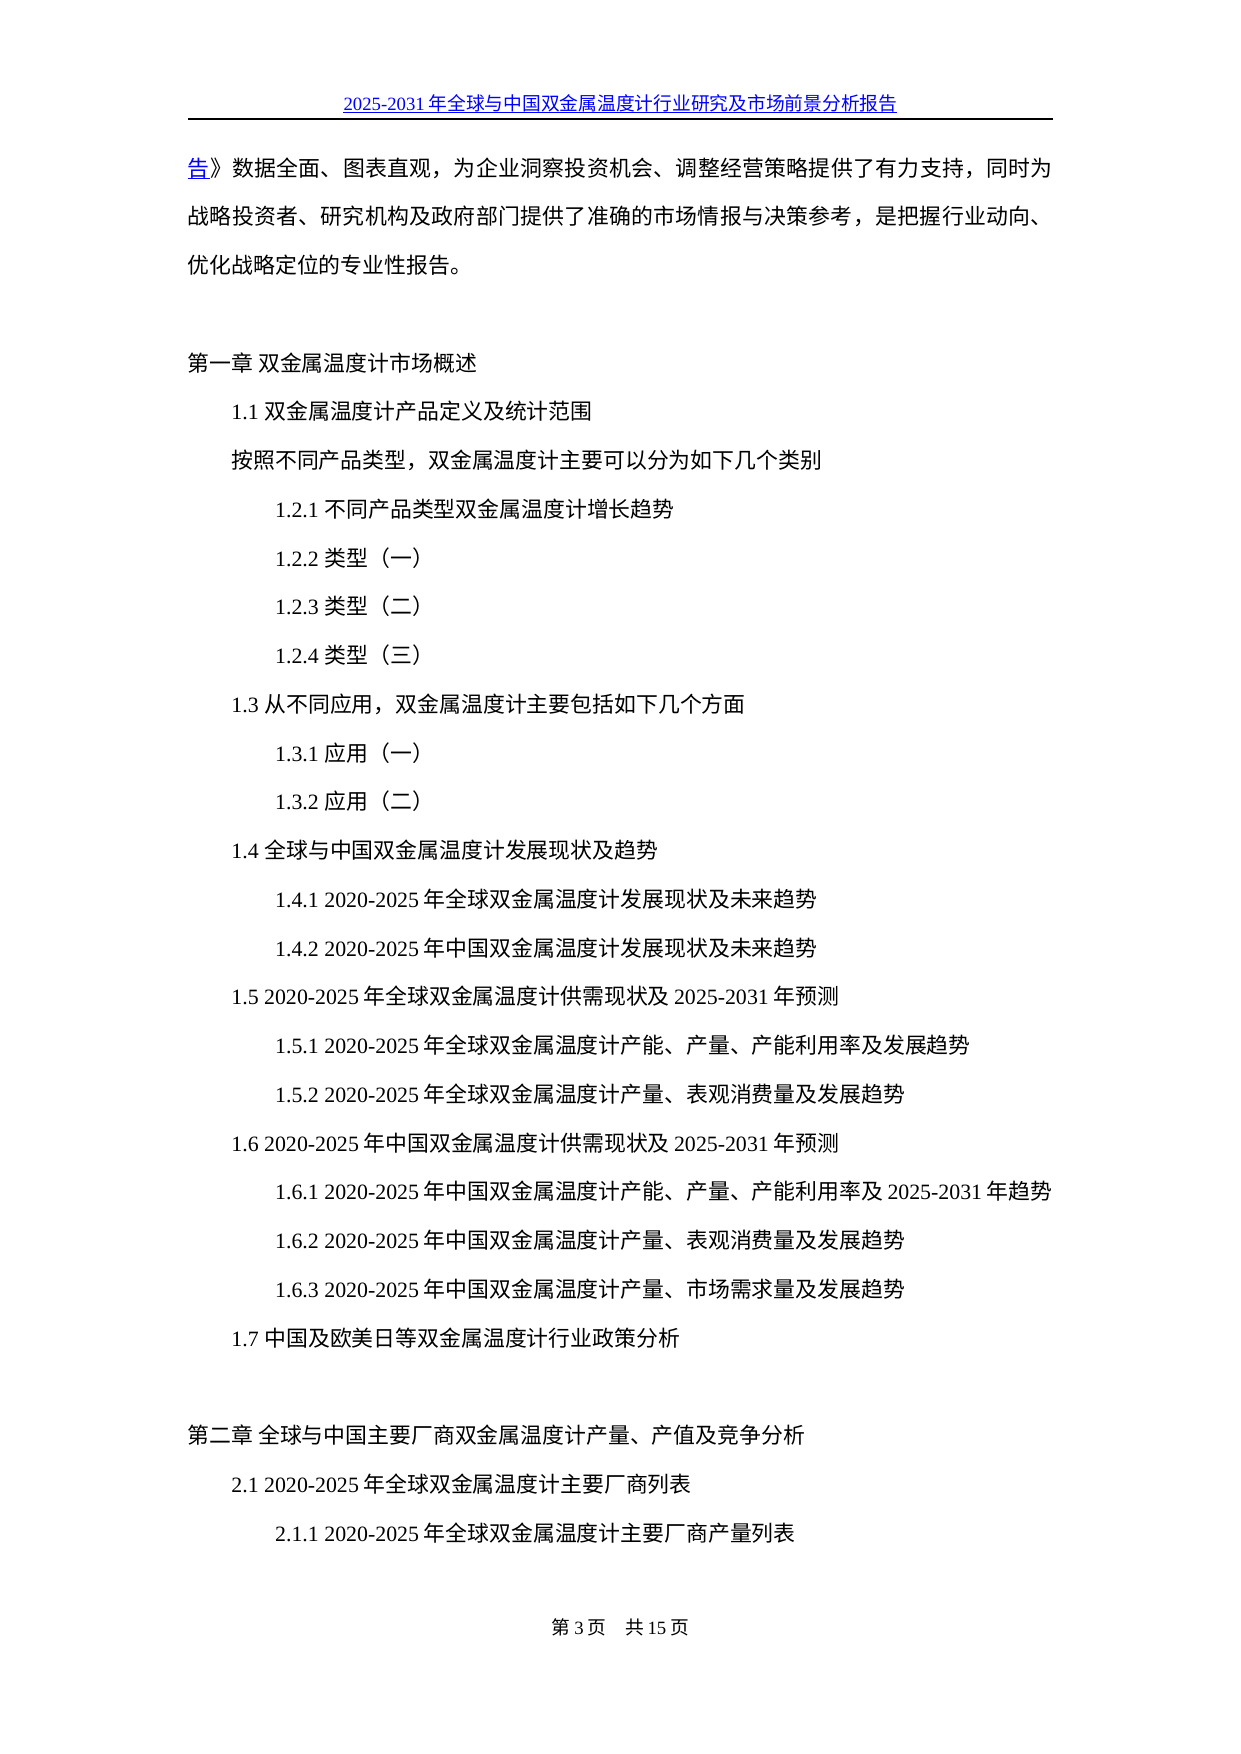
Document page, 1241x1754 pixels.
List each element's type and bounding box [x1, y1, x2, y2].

text [187, 150, 1053, 1548]
